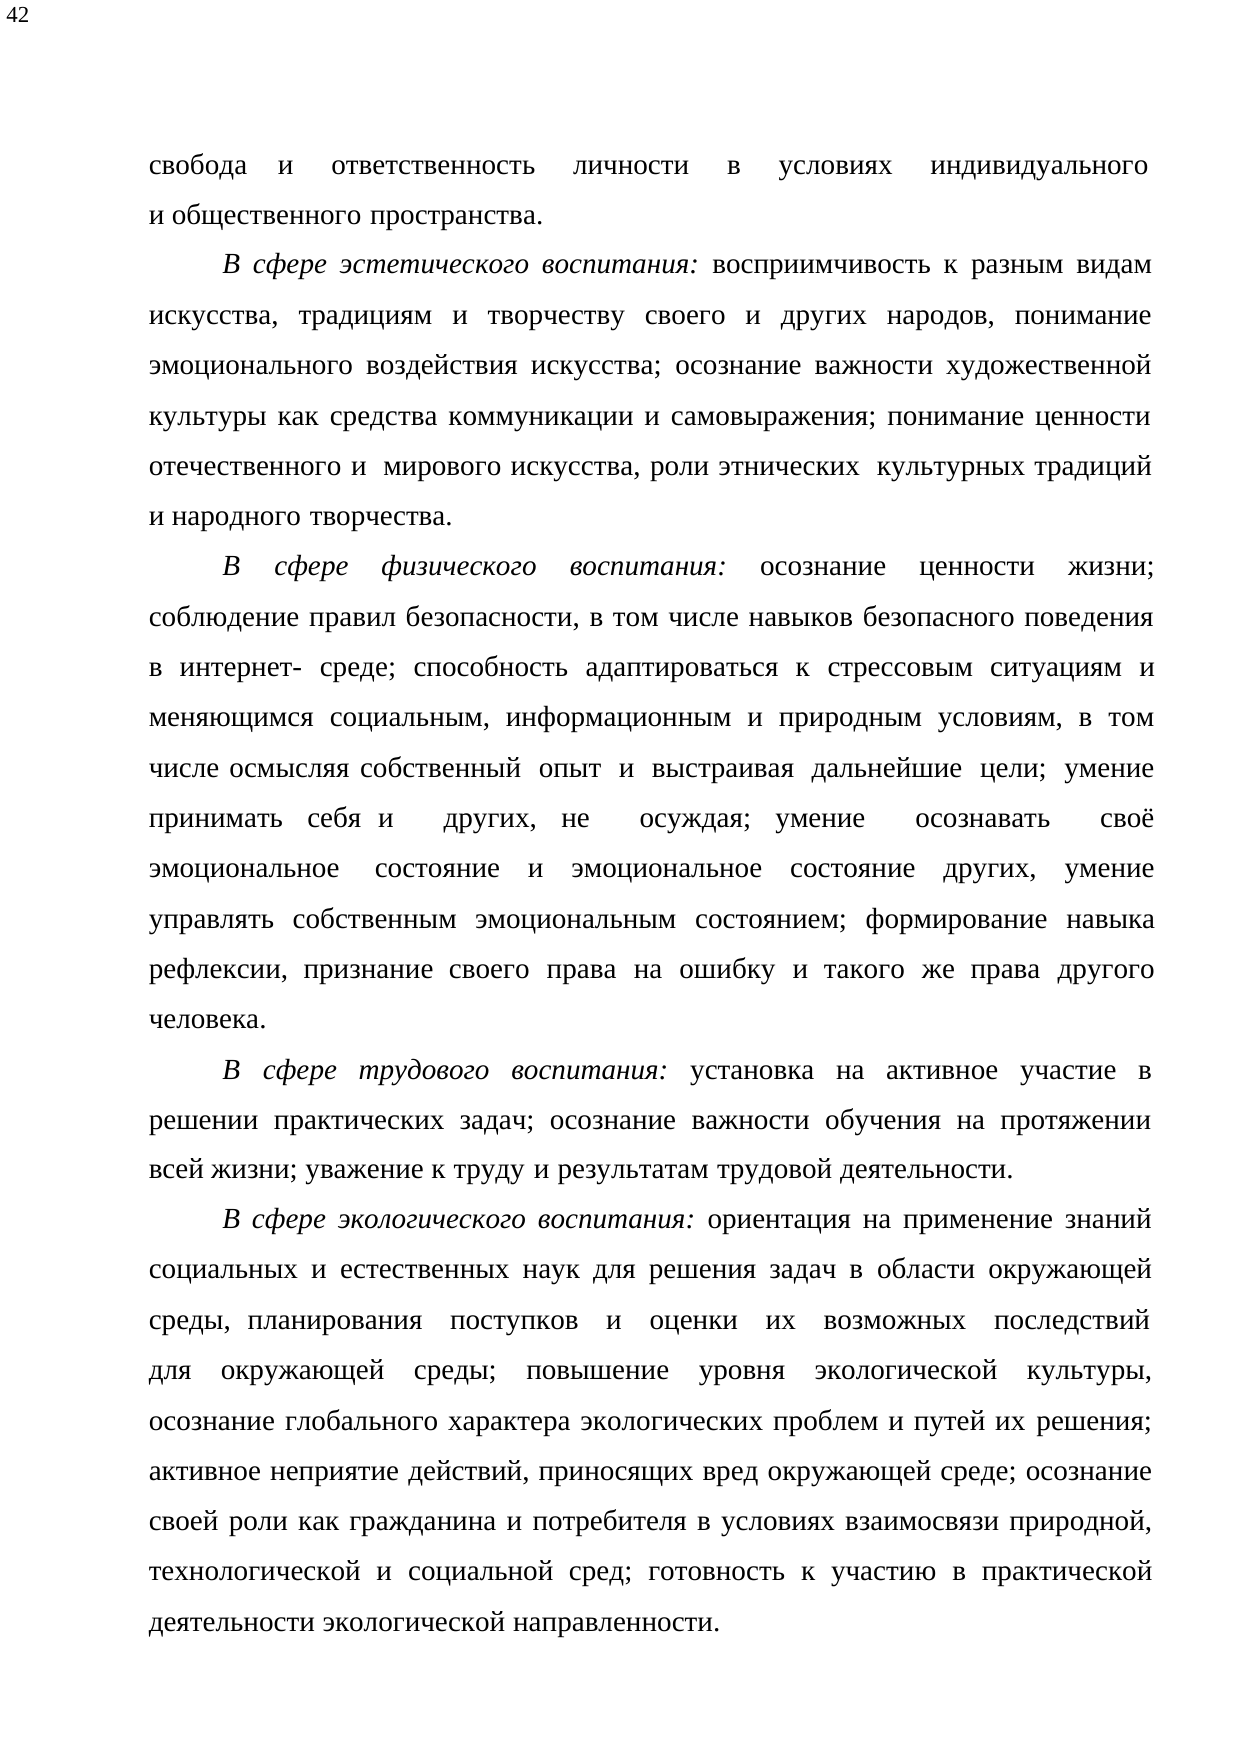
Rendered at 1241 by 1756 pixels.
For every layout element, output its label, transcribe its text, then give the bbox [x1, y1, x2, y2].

text В сфере эстетического воспитания: восприимчивость к разным видам искусства, традициям и творчеству своего и других народов, понимание эмоционального воздействия искусства; осознание важности художественной культуры как средства коммуникации и самовыражения; понимание ценности отечественного и мирового искусства, роли этнических культурных традиций и народного творчества. [148, 247, 1152, 532]
text В сфере экологического воспитания: ориентация на применение знаний социальных и естественных наук для решения задач в области окружающей среды, планирования поступков и оценки их возможных последствий для окружающей среды; повышение уровня экологической культуры, осознание глобального характера экологических проблем и путей их решения; активное неприятие действий, приносящих вред окружающей среде; осознание своей роли как гражданина и потребителя в условиях взаимосвязи природной, технологической и социальной сред; готовность к участию в практической деятельности экологической направленности. [148, 1201, 1152, 1637]
text свобода и ответственность личности в условиях индивидуального и общественного пространства. [148, 147, 1150, 231]
text В сфере физического воспитания: осознание ценности жизни; соблюдение правил безопасности, в том числе навыков безопасного поведения в интернет- среде; способность адаптироваться к стрессовым ситуациям и меняющимся социальным, информационным и природным условиям, в том числе осмысляя собственный опыт и выстраивая дальнейшие цели; умение принимать себя и других, не осуждая; умение осознавать своё эмоциональное состояние и эмоциональное состояние других, умение управлять собственным эмоциональным состоянием; формирование навыка рефлексии, признание своего права на ошибку и такого же права другого человека. [148, 548, 1155, 1035]
text В сфере трудового воспитания: установка на активное участие в решении практических задач; осознание важности обучения на протяжении всей жизни; уважение к труду и результатам трудовой деятельности. [148, 1052, 1152, 1185]
